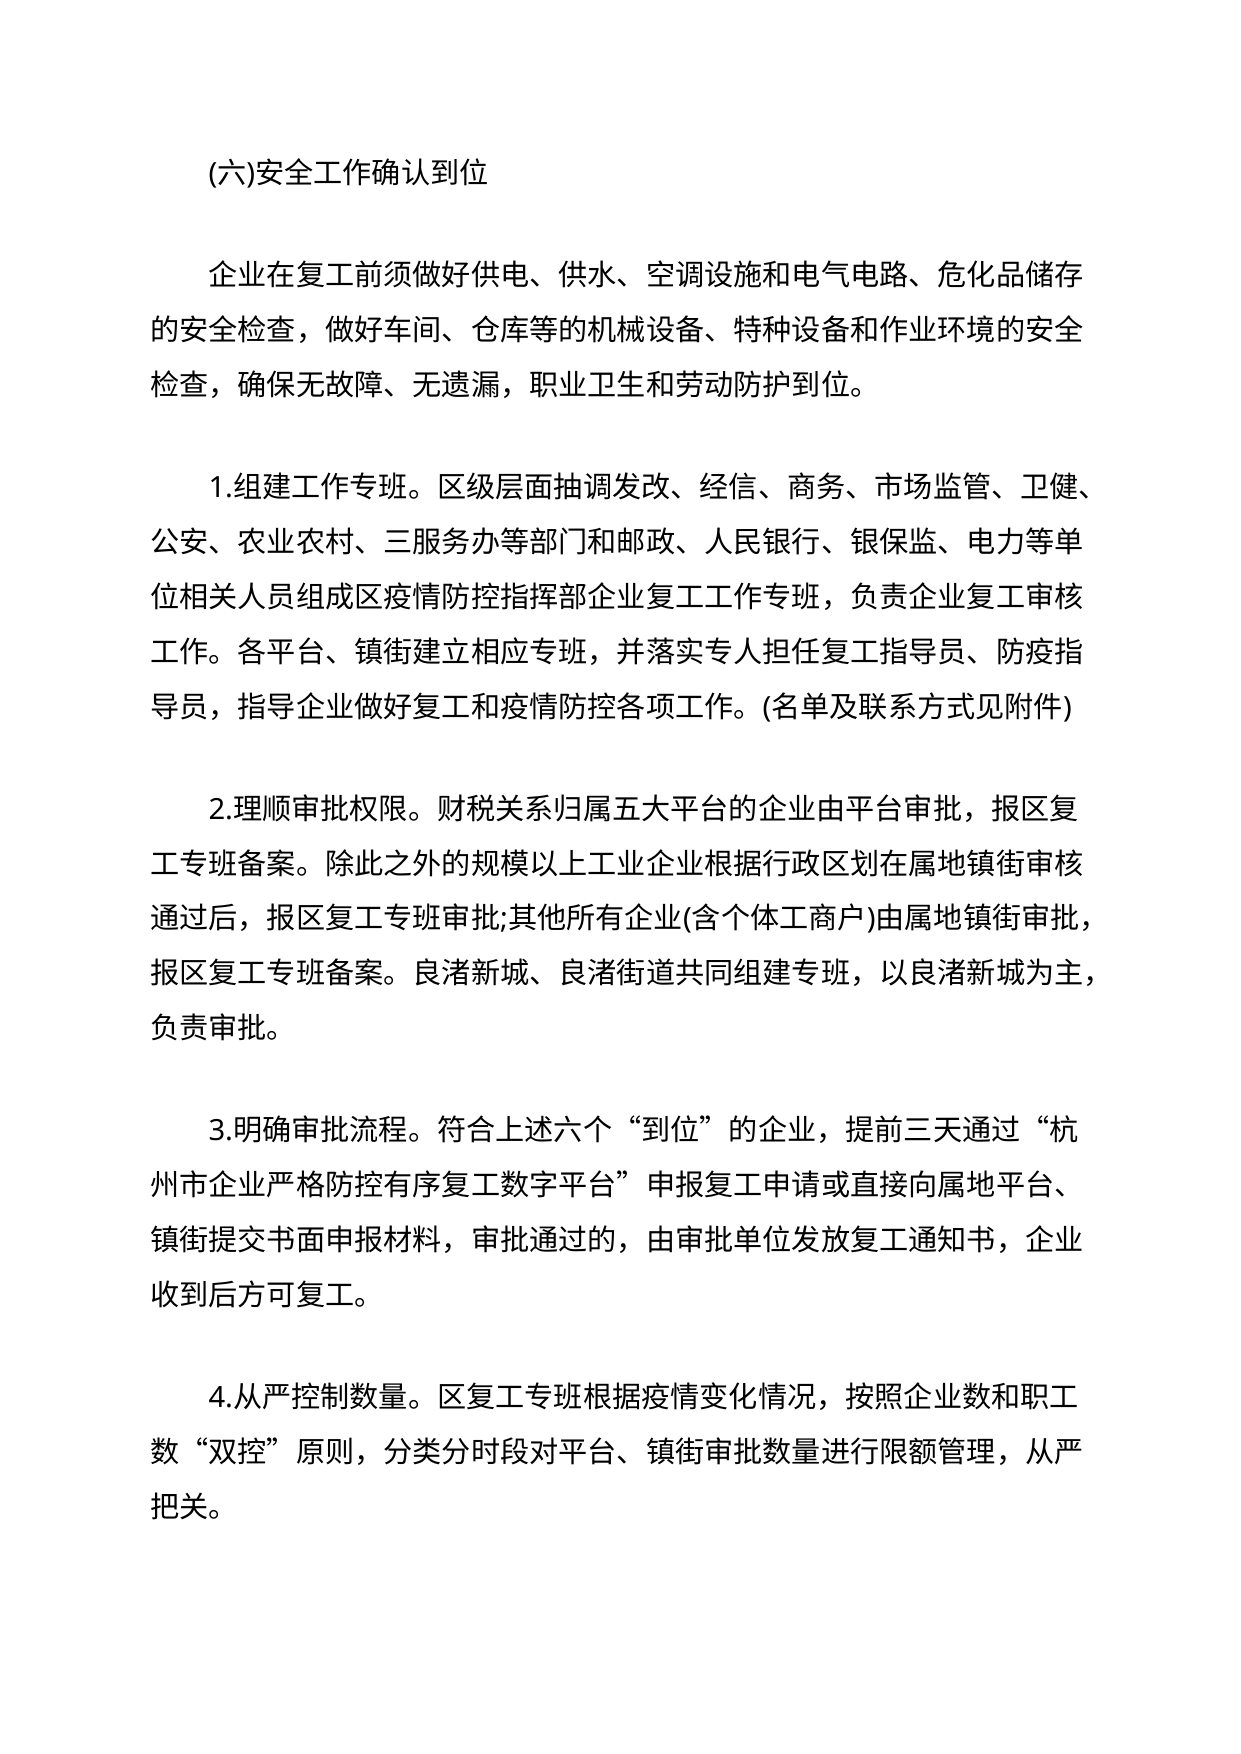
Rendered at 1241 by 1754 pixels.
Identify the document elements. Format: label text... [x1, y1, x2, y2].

text 2.理顺审批权限。财税关系归属五大平台的企业由平台审批，报区复工专班备案。除此之外的规模以上工业企业根据行政区划在属地镇街审核通过后，报区复工专班审批;其他所有企业(含个体工商户)由属地镇街审批，报区复工专班备案。良渚新城、良渚街道共同组建专班，以良渚新城为主，负责审批。 [150, 785, 1090, 1047]
text (六)安全工作确认到位 [150, 150, 1090, 192]
text 4.从严控制数量。区复工专班根据疫情变化情况，按照企业数和职工数“双控”原则，分类分时段对平台、镇街审批数量进行限额管理，从严把关。 [150, 1373, 1090, 1526]
text 1.组建工作专班。区级层面抽调发改、经信、商务、市场监管、卫健、公安、农业农村、三服务办等部门和邮政、人民银行、银保监、电力等单位相关人员组成区疫情防控指挥部企业复工工作专班，负责企业复工审核工作。各平台、镇街建立相应专班，并落实专人担任复工指导员、防疫指导员，指导企业做好复工和疫情防控各项工作。(名单及联系方式见附件) [150, 463, 1090, 726]
text 企业在复工前须做好供电、供水、空调设施和电气电路、危化品储存的安全检查，做好车间、仓库等的机械设备、特种设备和作业环境的安全检查，确保无故障、无遗漏，职业卫生和劳动防护到位。 [150, 252, 1090, 404]
text 3.明确审批流程。符合上述六个“到位”的企业，提前三天通过“杭州市企业严格防控有序复工数字平台”申报复工申请或直接向属地平台、镇街提交书面申报材料，审批通过的，由审批单位发放复工通知书，企业收到后方可复工。 [150, 1107, 1090, 1314]
